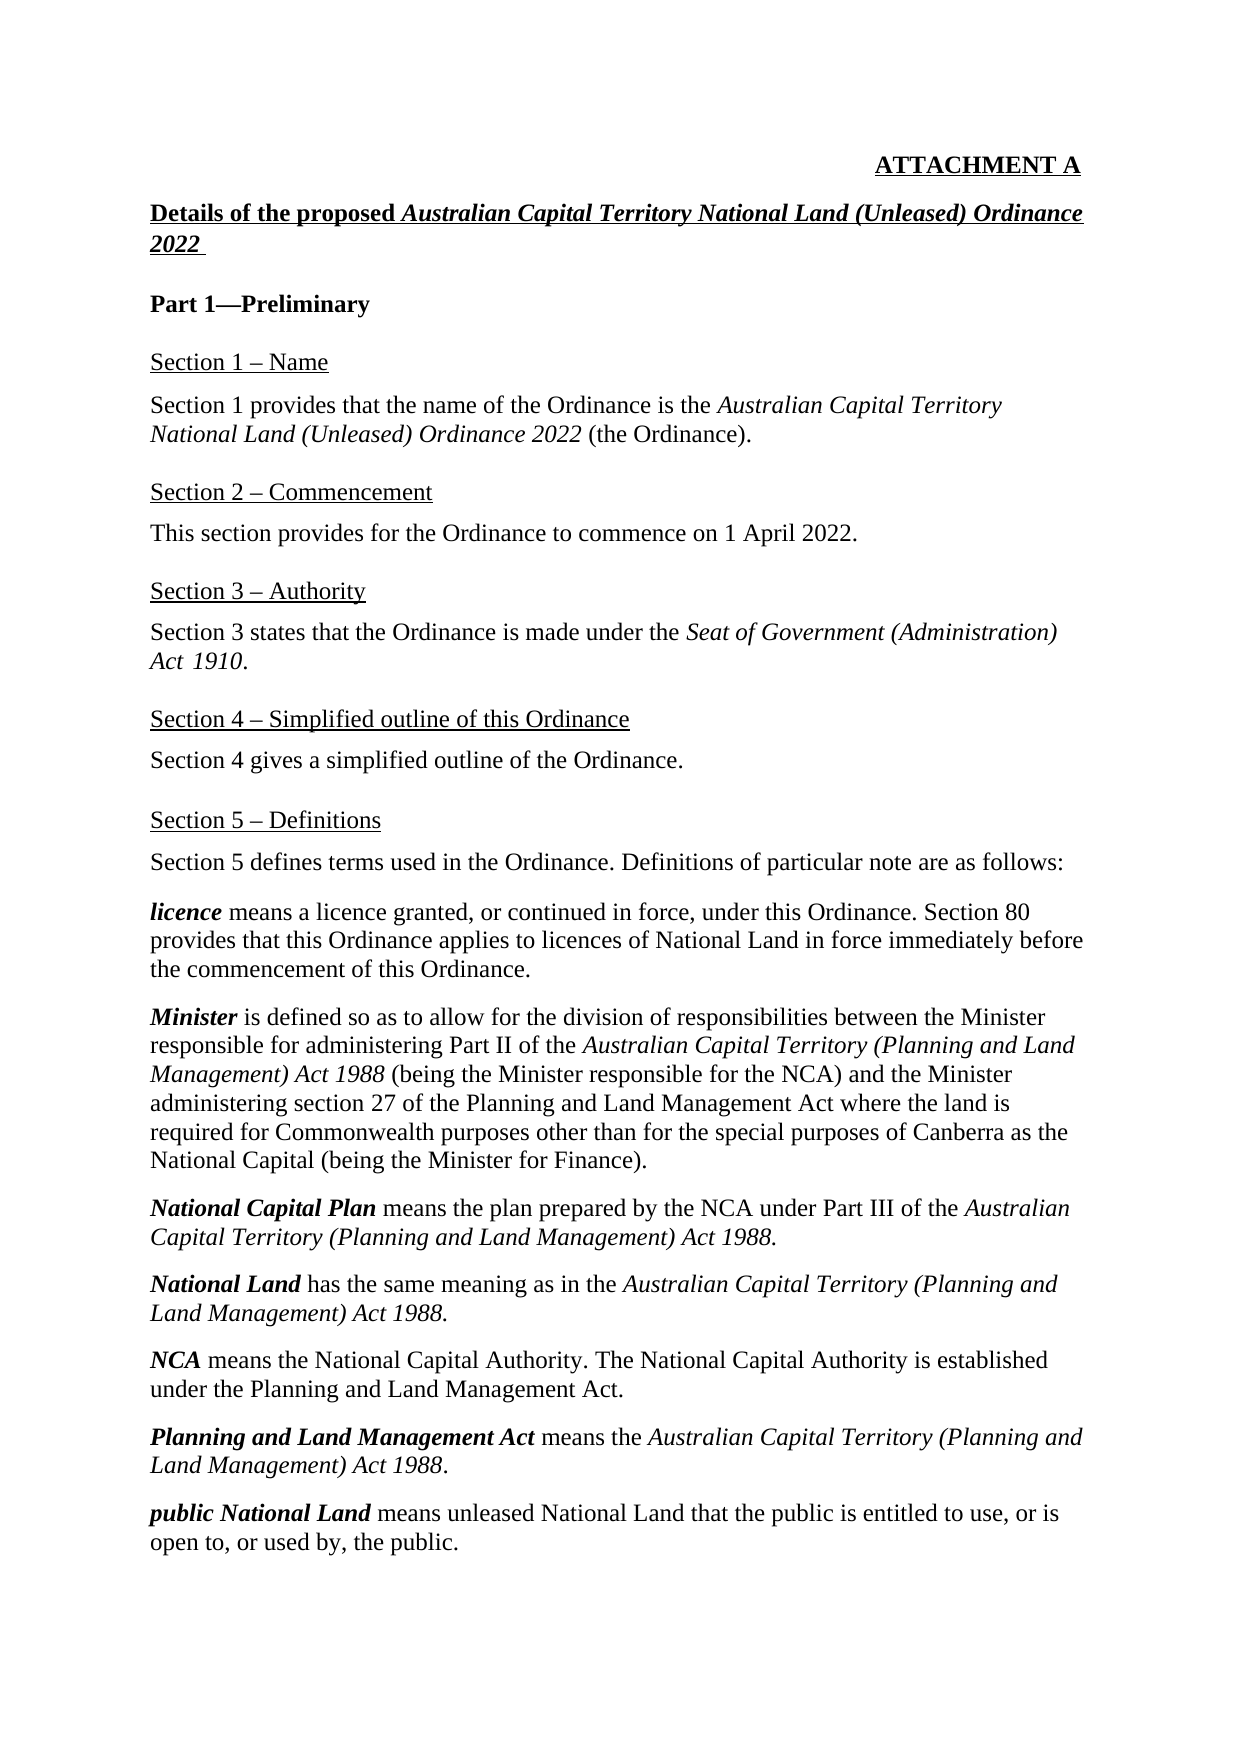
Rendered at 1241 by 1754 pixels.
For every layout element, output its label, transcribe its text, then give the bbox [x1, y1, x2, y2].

list Section 3 states that the Ordinance is made under the Seat of Government (Administration) Act 1910. [150, 617, 1090, 675]
list Section 3 – Authority [150, 576, 1090, 605]
list Part 1—Preliminary [150, 289, 1090, 318]
text Minister is defined so as to allow for the division of responsibilities between the Minister responsible for administering Part II of the Australian Capital Territory (Planning and Land Management) Act 1988 (being the Minister responsible for the NCA) and the Minister administering section 27 of the Planning and Land Management Act where the land is required for Commonwealth purposes other than for the special purposes of Canberra as the National Capital (being the Minister for Finance). [150, 1002, 1090, 1174]
list Section 1 provides that the name of the Ordinance is the Australian Capital Territory National Land (Unleased) Ordinance 2022 (the Ordinance). [150, 390, 1090, 448]
text Section 1 – Name [150, 347, 1081, 376]
text Details of the proposed Australian Capital Territory National Land (Unleased) Ordinance 2022 [150, 198, 1090, 257]
list Section 5 – Definitions [150, 806, 1090, 834]
list This section provides for the Ordinance to commence on 1 April 2022. [150, 518, 1090, 547]
list Section 4 – Simplified outline of this Ordinance [150, 704, 1090, 733]
text ATTACHMENT A [150, 150, 1081, 179]
list Section 2 – Commencement [150, 477, 1090, 506]
text Section 5 defines terms used in the Ordinance. Definitions of particular note are as follows: [150, 847, 1090, 876]
text public National Land means unleased National Land that the public is entitled to use, or is open to, or used by, the public. [150, 1498, 1090, 1555]
text Planning and Land Management Act means the Australian Capital Territory (Planning and Land Management) Act 1988. [150, 1422, 1090, 1479]
text NCA means the National Capital Authority. The National Capital Authority is established under the Planning and Land Management Act. [150, 1345, 1090, 1403]
text National Capital Plan means the plan prepared by the NCA under Part III of the Australian Capital Territory (Planning and Land Management) Act 1988. [150, 1193, 1090, 1250]
text licence means a licence granted, or continued in force, under this Ordinance. Section 80 provides that this Ordinance applies to licences of National Land in force immediately before the commencement of this Ordinance. [150, 897, 1090, 983]
text Section 4 gives a simplified outline of the Ordinance. [150, 745, 1090, 774]
text National Land has the same meaning as in the Australian Capital Territory (Planning and Land Management) Act 1988. [150, 1269, 1090, 1327]
